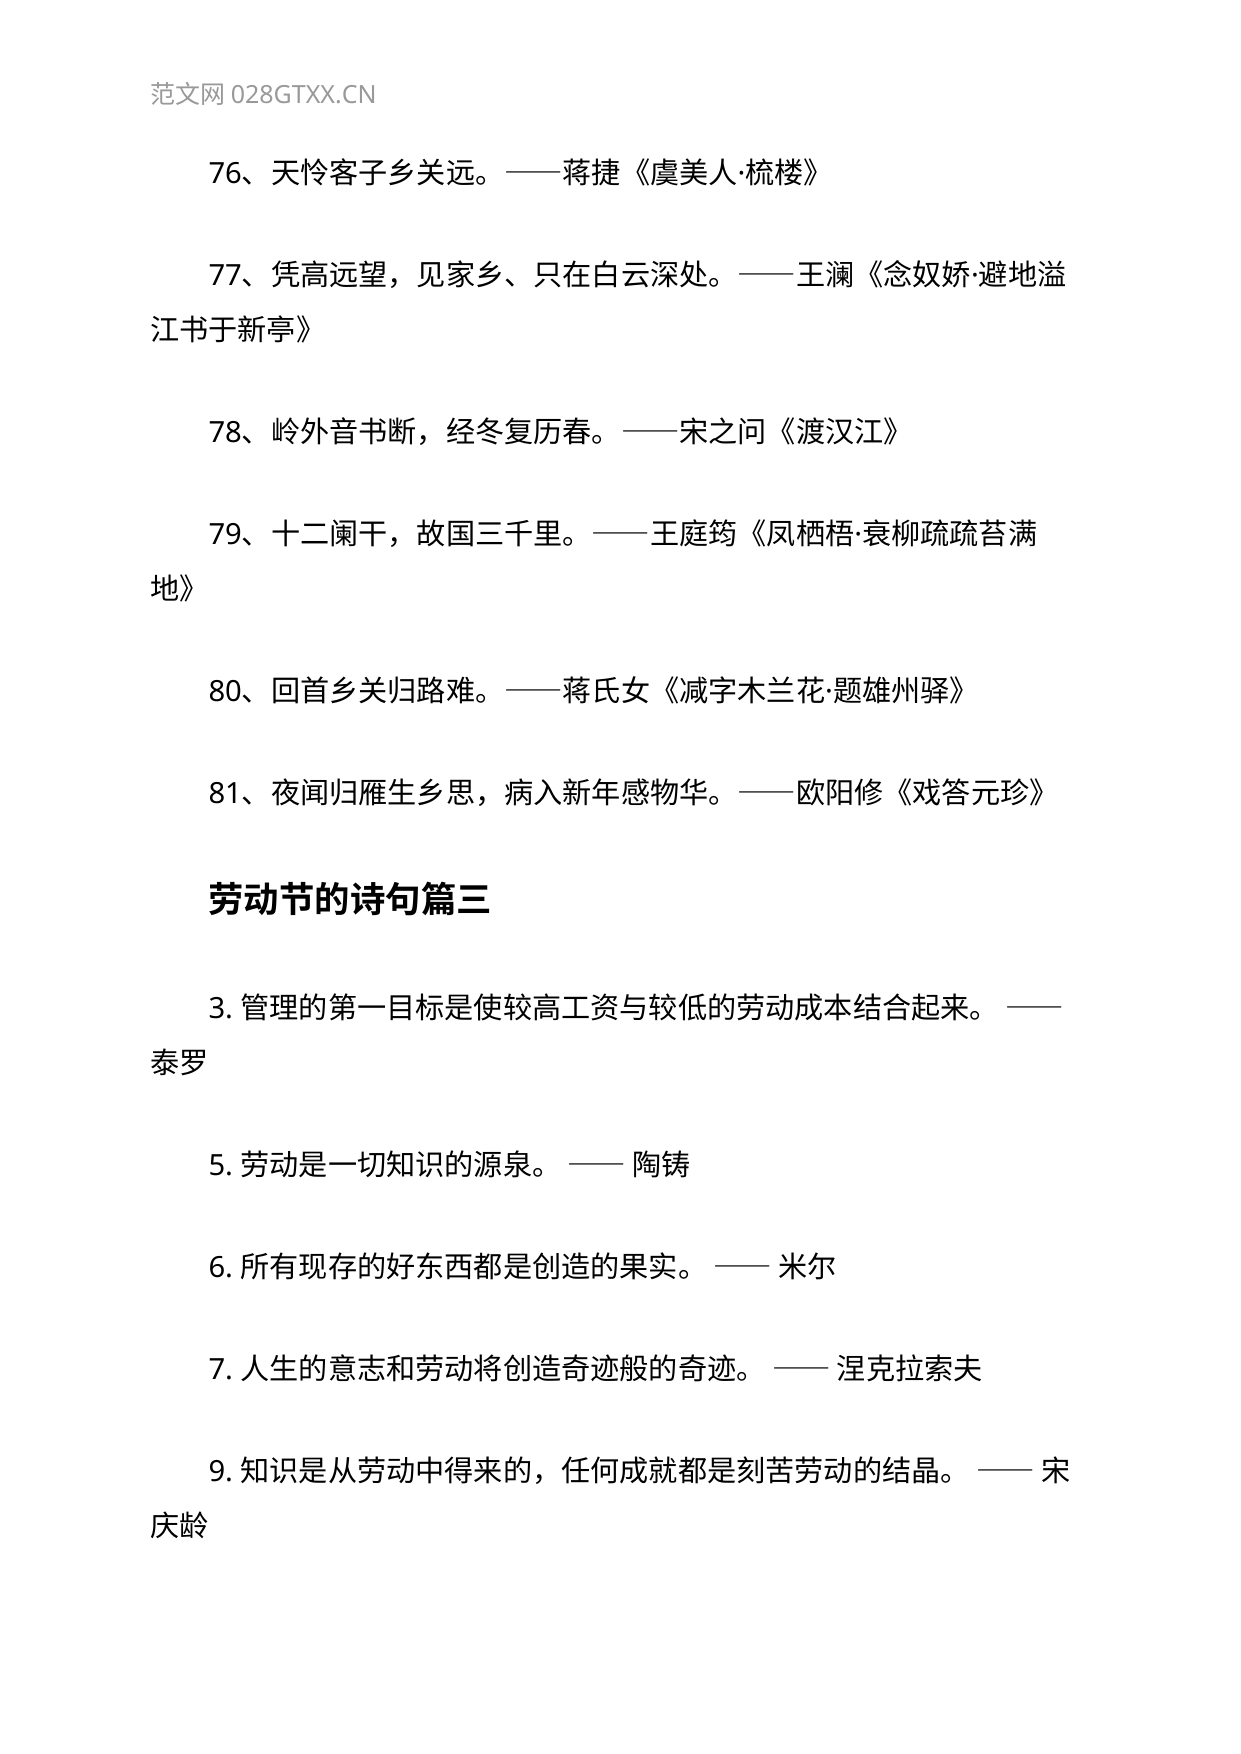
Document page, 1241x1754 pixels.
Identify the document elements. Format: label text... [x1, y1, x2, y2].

text 80、回首乡关归路难。——蒋氏女《减字木兰花·题雄州驿》 [150, 667, 1090, 710]
text 77、凭高远望，见家乡、只在白云深处。——王澜《念奴娇·避地溢江书于新亭》 [150, 252, 1090, 349]
text 76、天怜客子乡关远。——蒋捷《虞美人·梳楼》 [150, 150, 1090, 192]
text 劳动节的诗句篇三 [150, 871, 1090, 923]
text 3. 管理的第一目标是使较高工资与较低的劳动成本结合起来。 —— 泰罗 [150, 985, 1090, 1082]
text 6. 所有现存的好东西都是创造的果实。 —— 米尔 [150, 1244, 1090, 1286]
text 5. 劳动是一切知识的源泉。 —— 陶铸 [150, 1142, 1090, 1184]
text 7. 人生的意志和劳动将创造奇迹般的奇迹。 —— 涅克拉索夫 [150, 1346, 1090, 1388]
text 81、夜闻归雁生乡思，病入新年感物华。——欧阳修《戏答元珍》 [150, 769, 1090, 812]
text 79、十二阑干，故国三千里。——王庭筠《凤栖梧·衰柳疏疏苔满地》 [150, 511, 1090, 608]
text 78、岭外音书断，经冬复历春。——宋之问《渡汉江》 [150, 409, 1090, 451]
text 9. 知识是从劳动中得来的，任何成就都是刻苦劳动的结晶。 —— 宋庆龄 [150, 1448, 1090, 1545]
